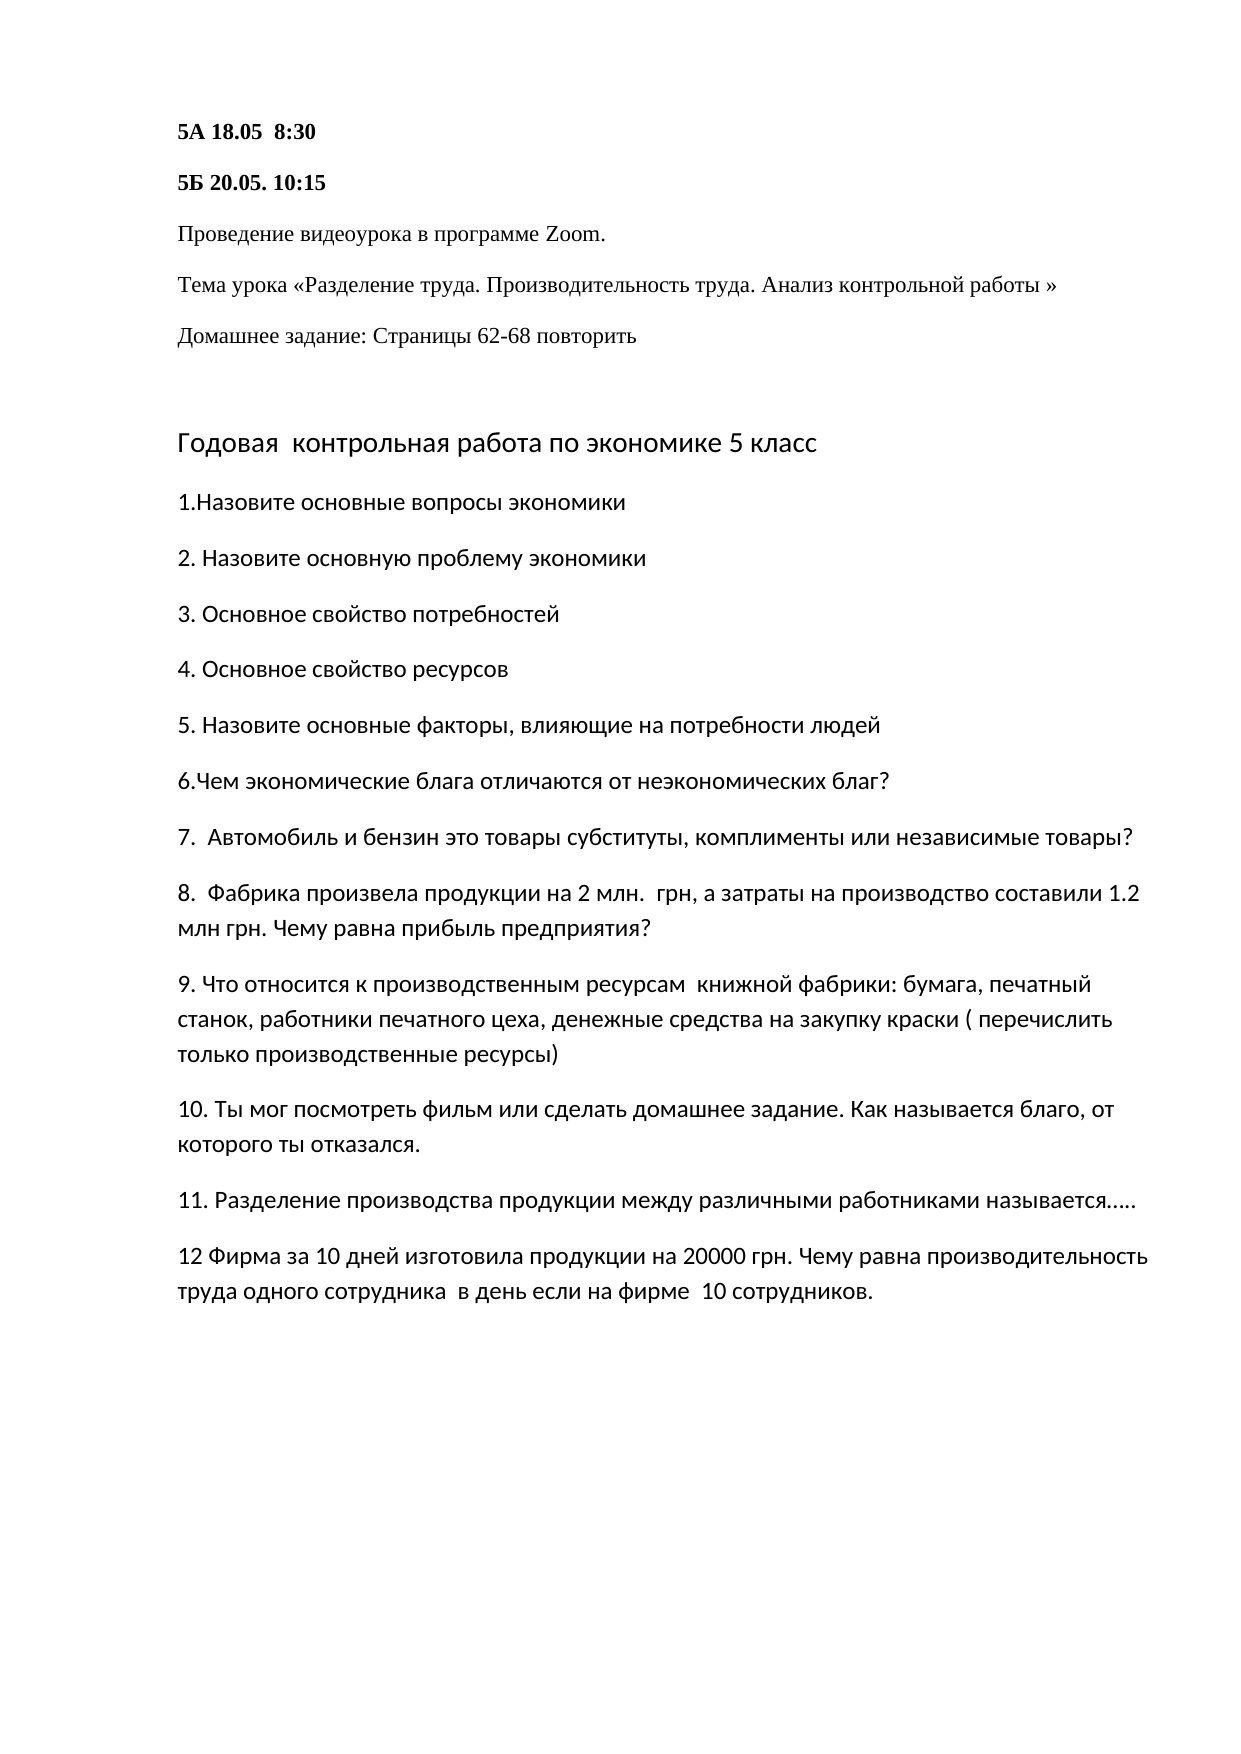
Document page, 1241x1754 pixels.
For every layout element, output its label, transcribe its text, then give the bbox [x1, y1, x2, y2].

text Проведение видеоурока в программе Zoom. [177, 220, 1152, 247]
text 11. Разделение производства продукции между различными работниками называется….. [177, 1184, 1152, 1215]
text 6.Чем экономические блага отличаются от неэкономических благ? [177, 765, 1152, 796]
text 7. Автомобиль и бензин это товары субституты, комплименты или независимые товары? [177, 821, 1152, 852]
text 1.Назовите основные вопросы экономики [177, 486, 1152, 517]
text 3. Основное свойство потребностей [177, 598, 1152, 628]
text 5А 18.05 8:30 [177, 118, 1152, 144]
text 10. Ты мог посмотреть фильм или сделать домашнее задание. Как называется благо, от которого ты отказался. [177, 1094, 1152, 1159]
text 5Б 20.05. 10:15 [177, 169, 1152, 196]
text Тема урока «Разделение труда. Производительность труда. Анализ контрольной работы » [177, 271, 1152, 298]
text 4. Основное свойство ресурсов [177, 654, 1152, 684]
text Годовая контрольная работа по экономике 5 класс [177, 424, 1152, 460]
text 12 Фирма за 10 дней изготовила продукции на 20000 грн. Чему равна производительность труда одного сотрудника в день если на фирме 10 сотрудников. [177, 1240, 1152, 1306]
text 8. Фабрика произвела продукции на 2 млн. грн, а затраты на производство составили 1.2 млн грн. Чему равна прибыль предприятия? [177, 877, 1152, 942]
text Домашнее задание: Страницы 62-68 повторить [177, 322, 1152, 349]
text 2. Назовите основную проблему экономики [177, 542, 1152, 572]
text 5. Назовите основные факторы, влияющие на потребности людей [177, 709, 1152, 740]
text 9. Что относится к производственным ресурсам книжной фабрики: бумага, печатный станок, работники печатного цеха, денежные средства на закупку краски ( перечислить только производственные ресурсы) [177, 968, 1152, 1068]
